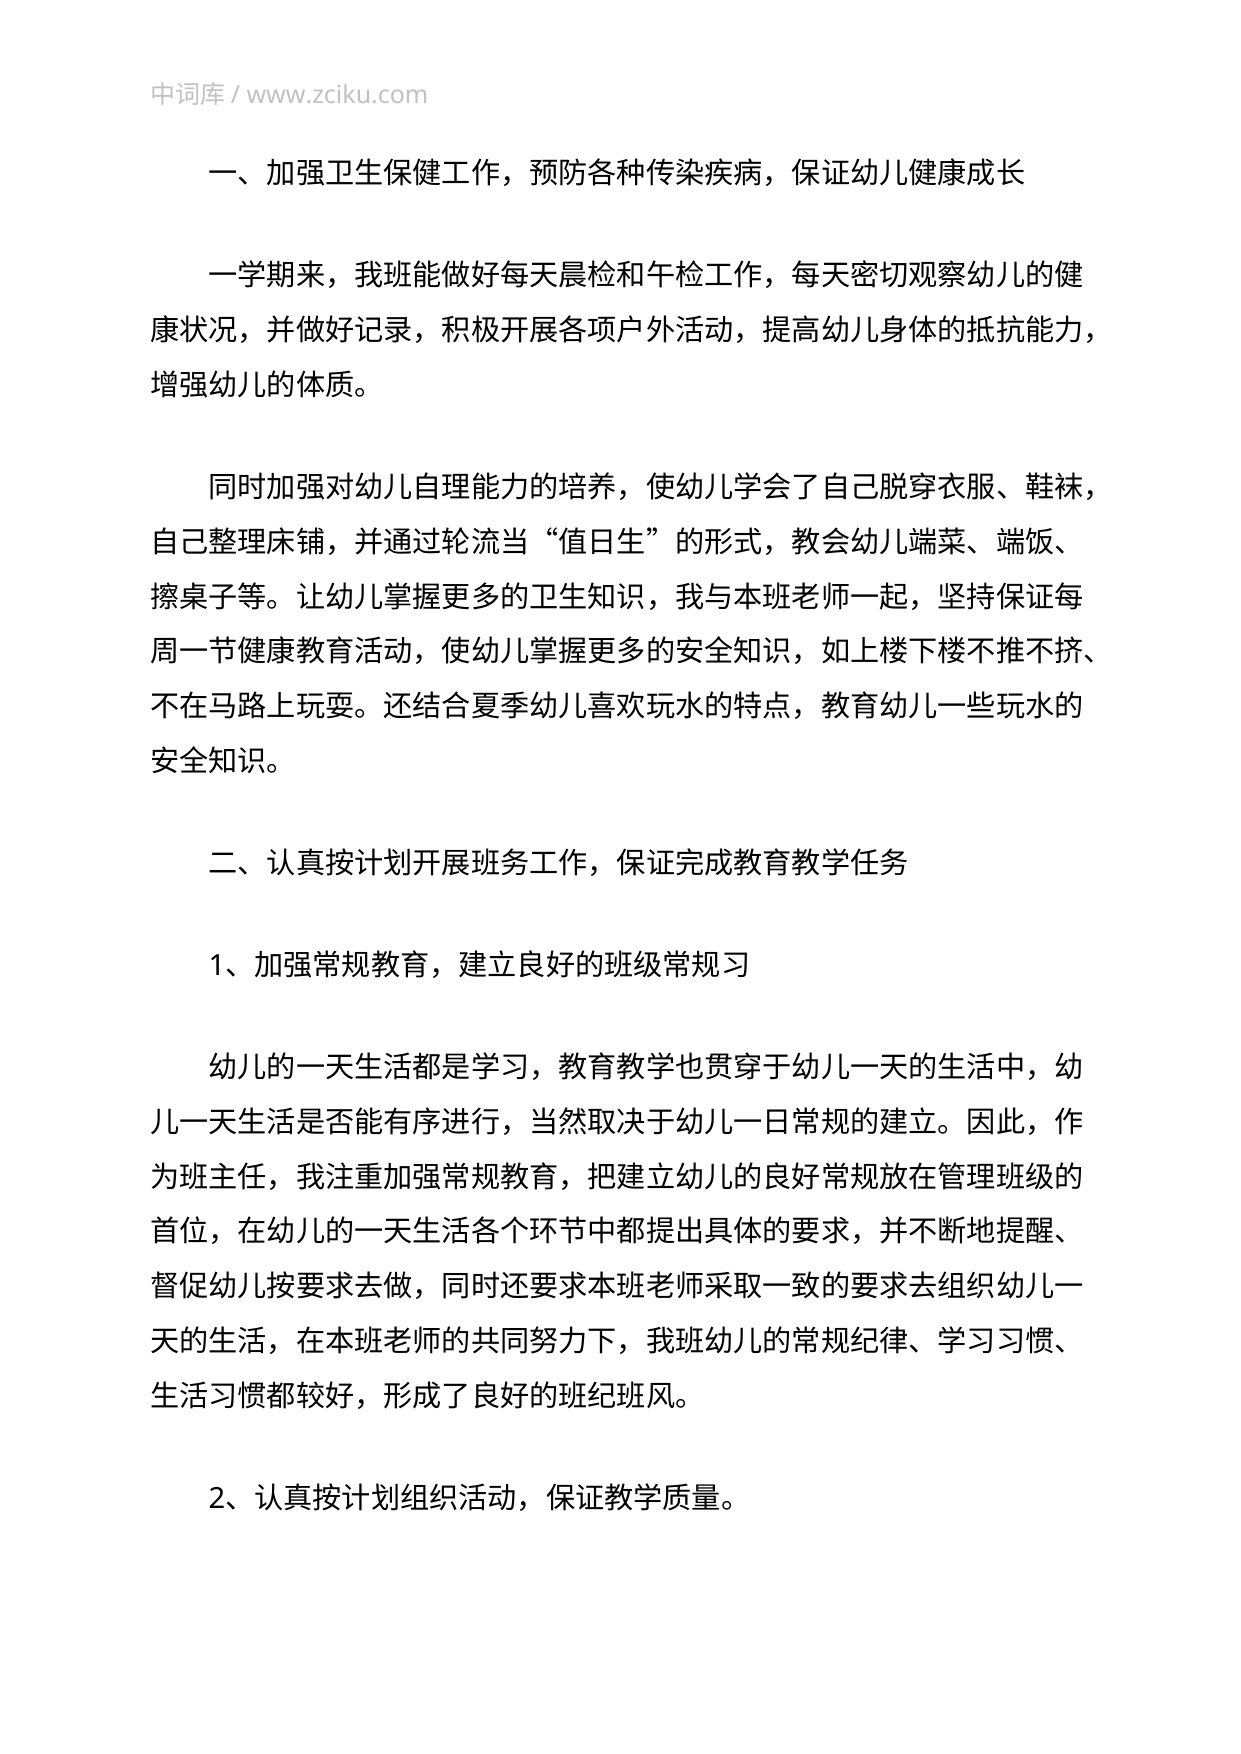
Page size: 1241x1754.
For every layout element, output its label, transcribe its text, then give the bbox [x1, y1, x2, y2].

text 一学期来，我班能做好每天晨检和午检工作，每天密切观察幼儿的健康状况，并做好记录，积极开展各项户外活动，提高幼儿身体的抵抗能力，增强幼儿的体质。 [150, 252, 1090, 404]
text 同时加强对幼儿自理能力的培养，使幼儿学会了自己脱穿衣服、鞋袜，自己整理床铺，并通过轮流当“值日生”的形式，教会幼儿端菜、端饭、擦桌子等。让幼儿掌握更多的卫生知识，我与本班老师一起，坚持保证每周一节健康教育活动，使幼儿掌握更多的安全知识，如上楼下楼不推不挤、不在马路上玩耍。还结合夏季幼儿喜欢玩水的特点，教育幼儿一些玩水的安全知识。 [150, 463, 1090, 780]
text 幼儿的一天生活都是学习，教育教学也贯穿于幼儿一天的生活中，幼儿一天生活是否能有序进行，当然取决于幼儿一日常规的建立。因此，作为班主任，我注重加强常规教育，把建立幼儿的良好常规放在管理班级的首位，在幼儿的一天生活各个环节中都提出具体的要求，并不断地提醒、督促幼儿按要求去做，同时还要求本班老师采取一致的要求去组织幼儿一天的生活，在本班老师的共同努力下，我班幼儿的常规纪律、学习习惯、生活习惯都较好，形成了良好的班纪班风。 [150, 1043, 1090, 1415]
text 2、认真按计划组织活动，保证教学质量。 [150, 1474, 1090, 1517]
text 二、认真按计划开展班务工作，保证完成教育教学任务 [150, 839, 1090, 882]
text 1、加强常规教育，建立良好的班级常规习 [150, 941, 1090, 984]
text 一、加强卫生保健工作，预防各种传染疾病，保证幼儿健康成长 [150, 150, 1090, 192]
